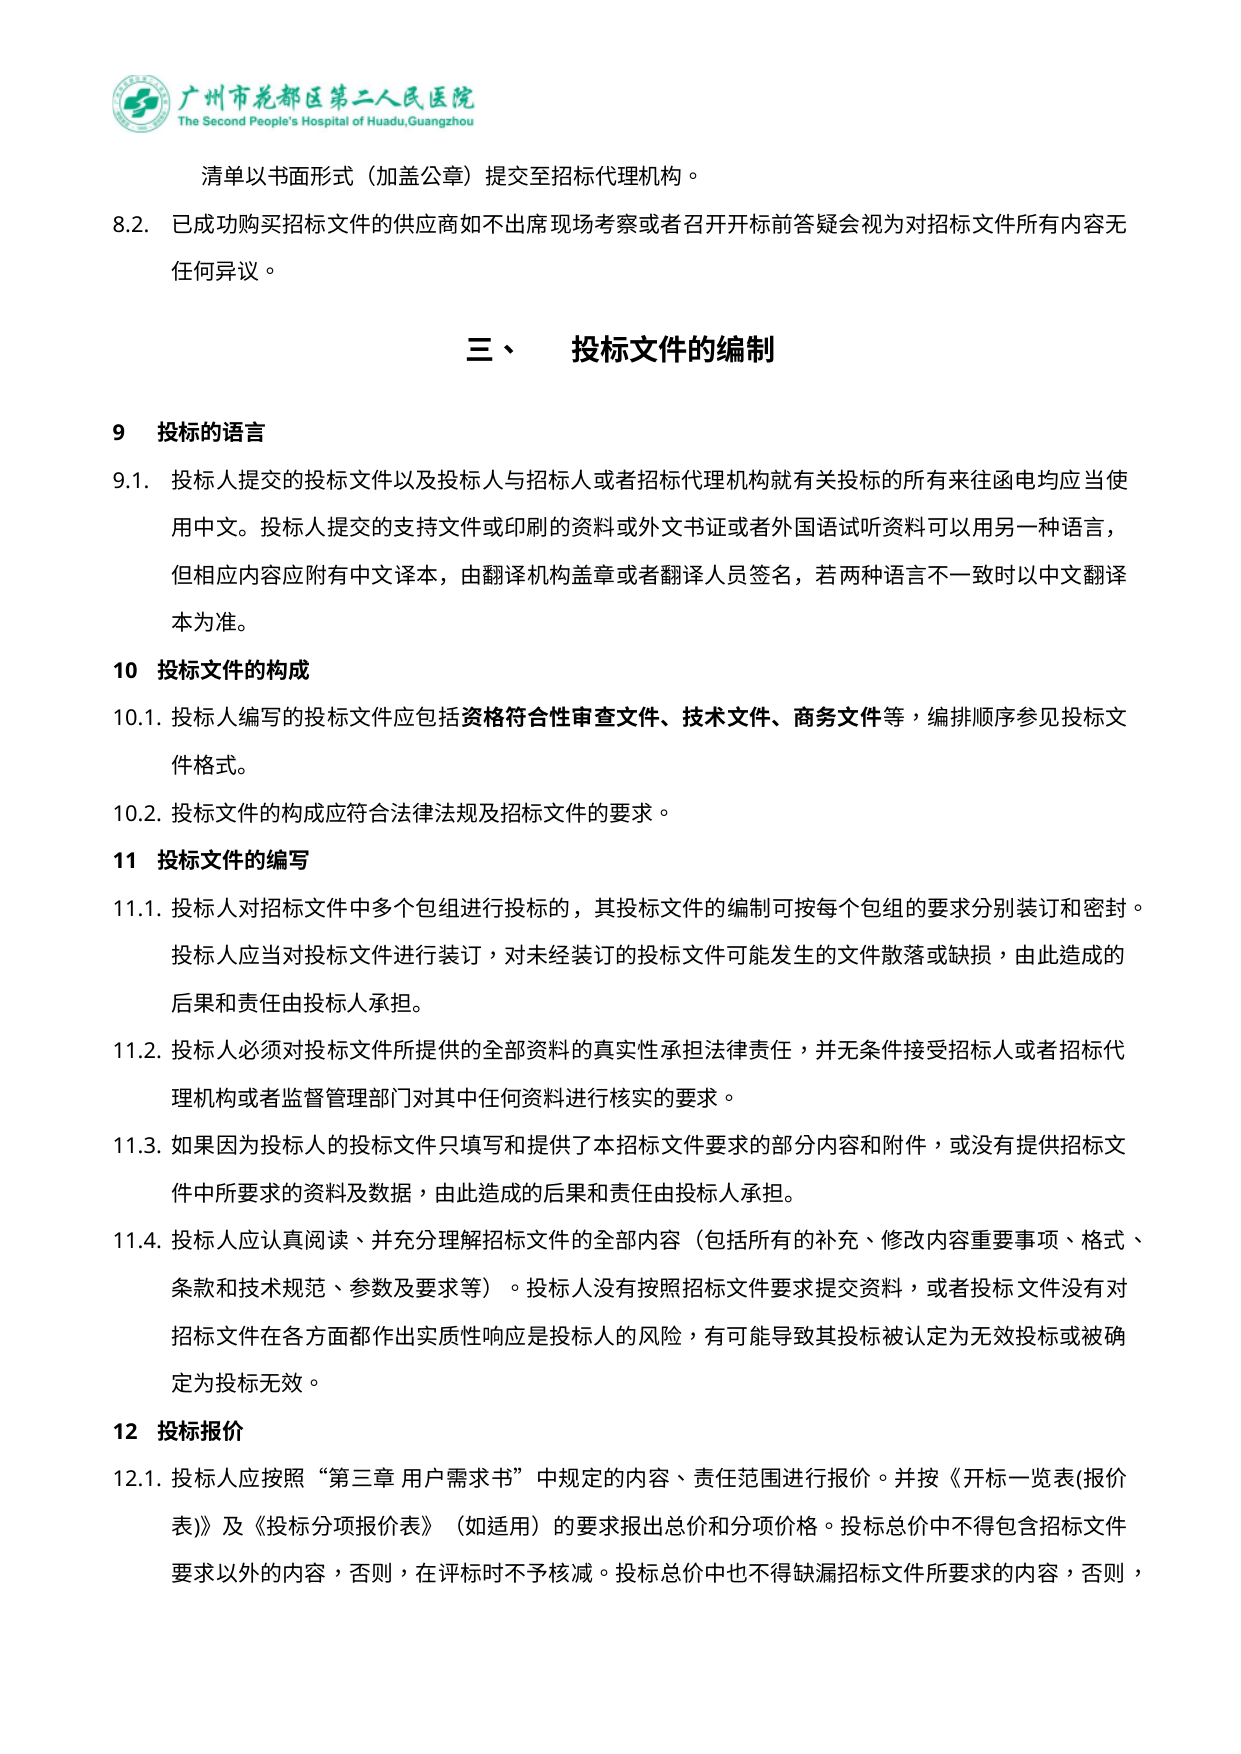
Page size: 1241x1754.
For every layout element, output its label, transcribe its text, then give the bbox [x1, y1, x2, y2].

list 如果因为投标人的投标文件只填写和提供了本招标文件要求的部分内容和附件，或没有提供招标文件中所要求的资料及数据，由此造成的后果和责任由投标人承担。 [112, 1128, 1128, 1208]
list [112, 1461, 1128, 1588]
list 投标人必须对投标文件所提供的全部资料的真实性承担法律责任，并无条件接受招标人或者招标代理机构或者监督管理部门对其中任何资料进行核实的要求。 [112, 1033, 1128, 1113]
list 投标的语言 [112, 415, 1128, 447]
list 投标文件的构成 [112, 653, 1128, 684]
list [112, 159, 1128, 191]
picture [112, 75, 476, 134]
list 投标文件的编写 [112, 843, 1128, 875]
list 投标人对招标文件中多个包组进行投标的，其投标文件的编制可按每个包组的要求分别装订和密封。投标人应当对投标文件进行装订，对未经装订的投标文件可能发生的文件散落或缺损，由此造成的后果和责任由投标人承担。 [112, 891, 1128, 1017]
list 投标报价 [112, 1414, 1128, 1445]
list 投标人提交的投标文件以及投标人与招标人或者招标代理机构就有关投标的所有来往函电均应当使用中文。投标人提交的支持文件或印刷的资料或外文书证或者外国语试听资料可以用另一种语言，但相应内容应附有中文译本，由翻译机构盖章或者翻译人员签名，若两种语言不一致时以中文翻译本为准。 [112, 463, 1128, 637]
list 投标文件的构成应符合法律法规及招标文件的要求。 [112, 796, 1128, 827]
list 投标人应认真阅读、并充分理解招标文件的全部内容（包括所有的补充、修改内容重要事项、格式、条款和技术规范、参数及要求等）。投标人没有按照招标文件要求提交资料，或者投标文件没有对招标文件在各方面都作出实质性响应是投标人的风险，有可能导致其投标被认定为无效投标或被确定为投标无效。 [112, 1223, 1128, 1398]
list 投标文件的编制 [112, 327, 1128, 369]
list 已成功购买招标文件的供应商如不出席现场考察或者召开开标前答疑会视为对招标文件所有内容无任何异议。 [112, 207, 1128, 286]
list 投标人编写的投标文件应包括资格符合性审查文件、技术文件、商务文件等，编排顺序参见投标文件格式。 [112, 700, 1128, 780]
